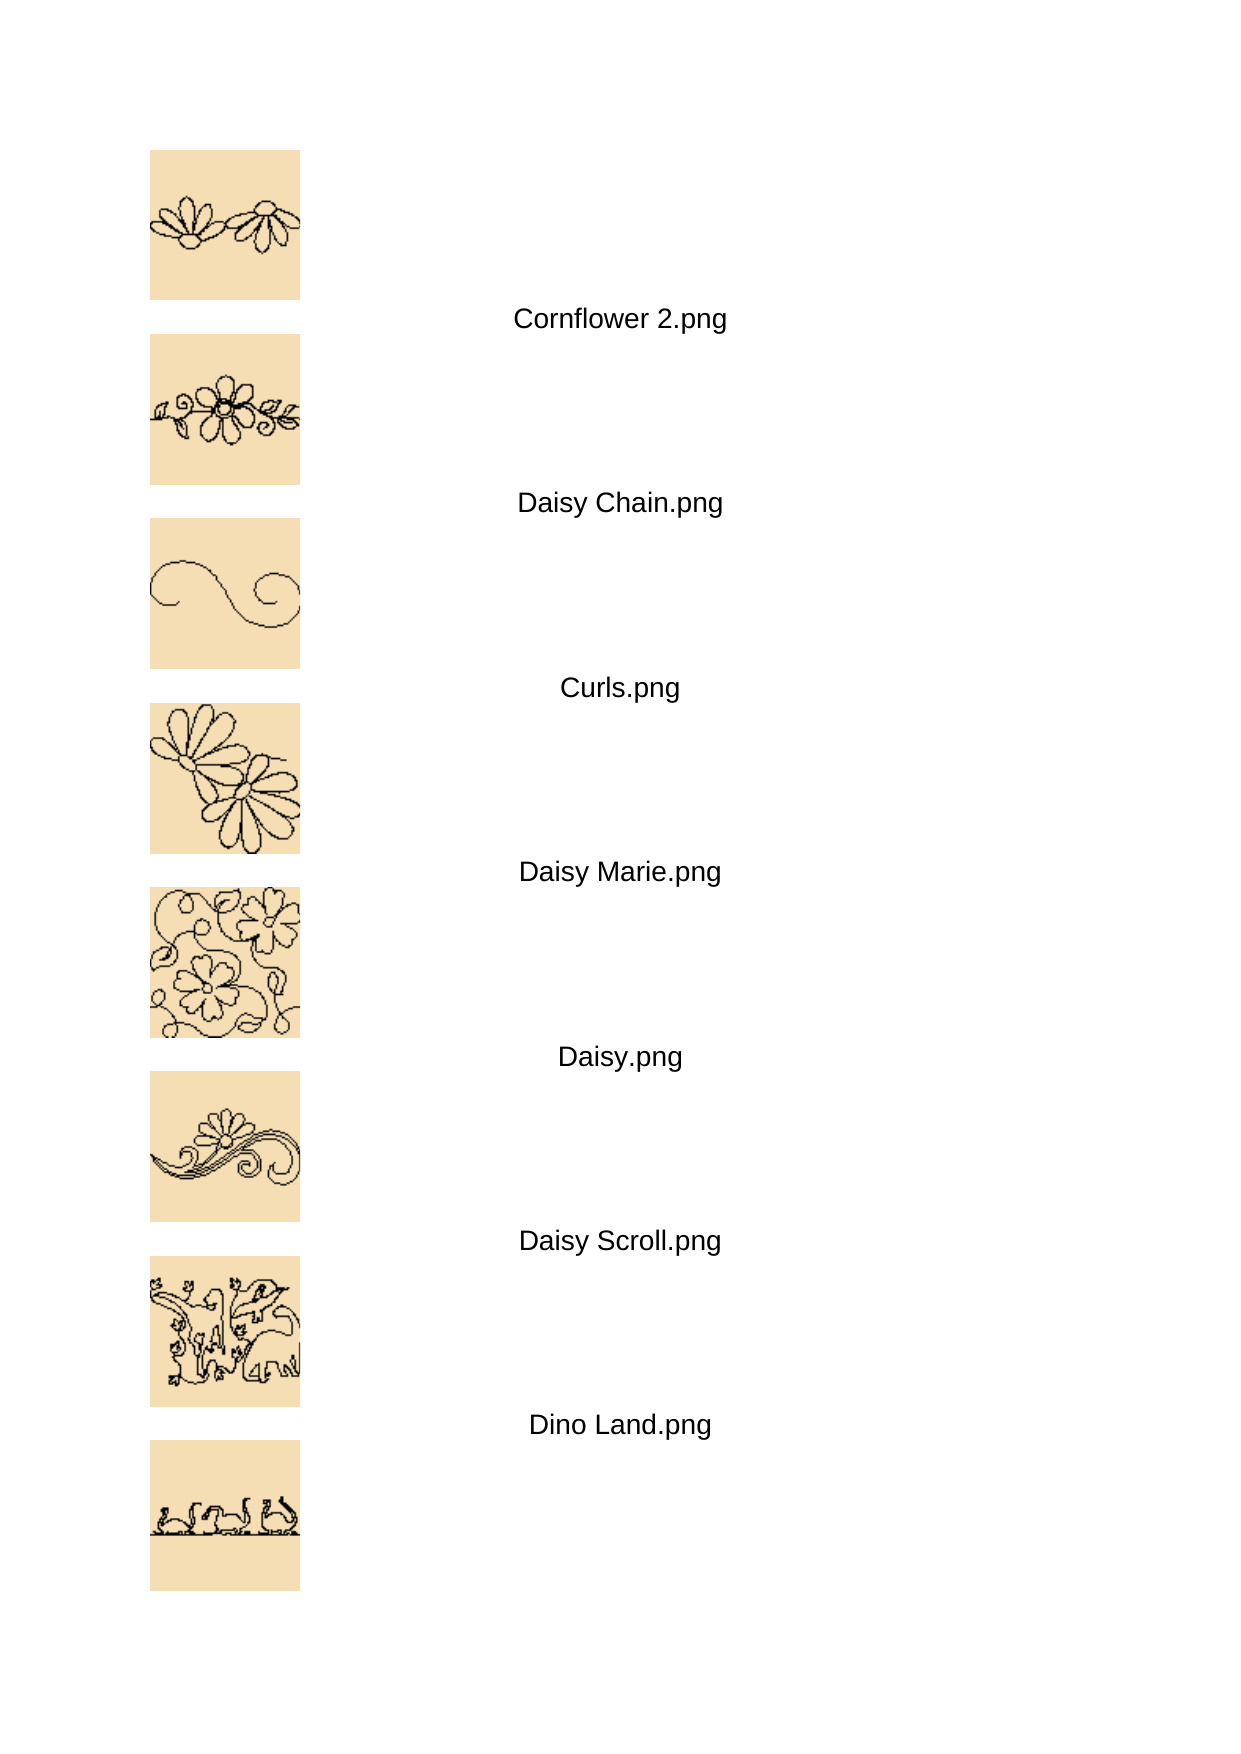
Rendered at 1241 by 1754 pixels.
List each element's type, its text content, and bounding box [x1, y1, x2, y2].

picture [150, 1256, 300, 1407]
text Daisy.png [150, 1037, 1090, 1072]
picture [150, 1071, 300, 1222]
picture [150, 1440, 300, 1591]
text Daisy Scroll.png [150, 1222, 1090, 1256]
text Daisy Chain.png [150, 484, 1090, 519]
text Daisy Marie.png [150, 853, 1090, 887]
picture [150, 518, 300, 669]
text Curls.png [150, 669, 1090, 703]
text Cornflower 2.png [150, 300, 1090, 334]
picture [150, 887, 300, 1038]
picture [150, 703, 300, 854]
text Dino Land.png [150, 1406, 1090, 1441]
picture [150, 334, 300, 485]
picture [150, 150, 300, 300]
